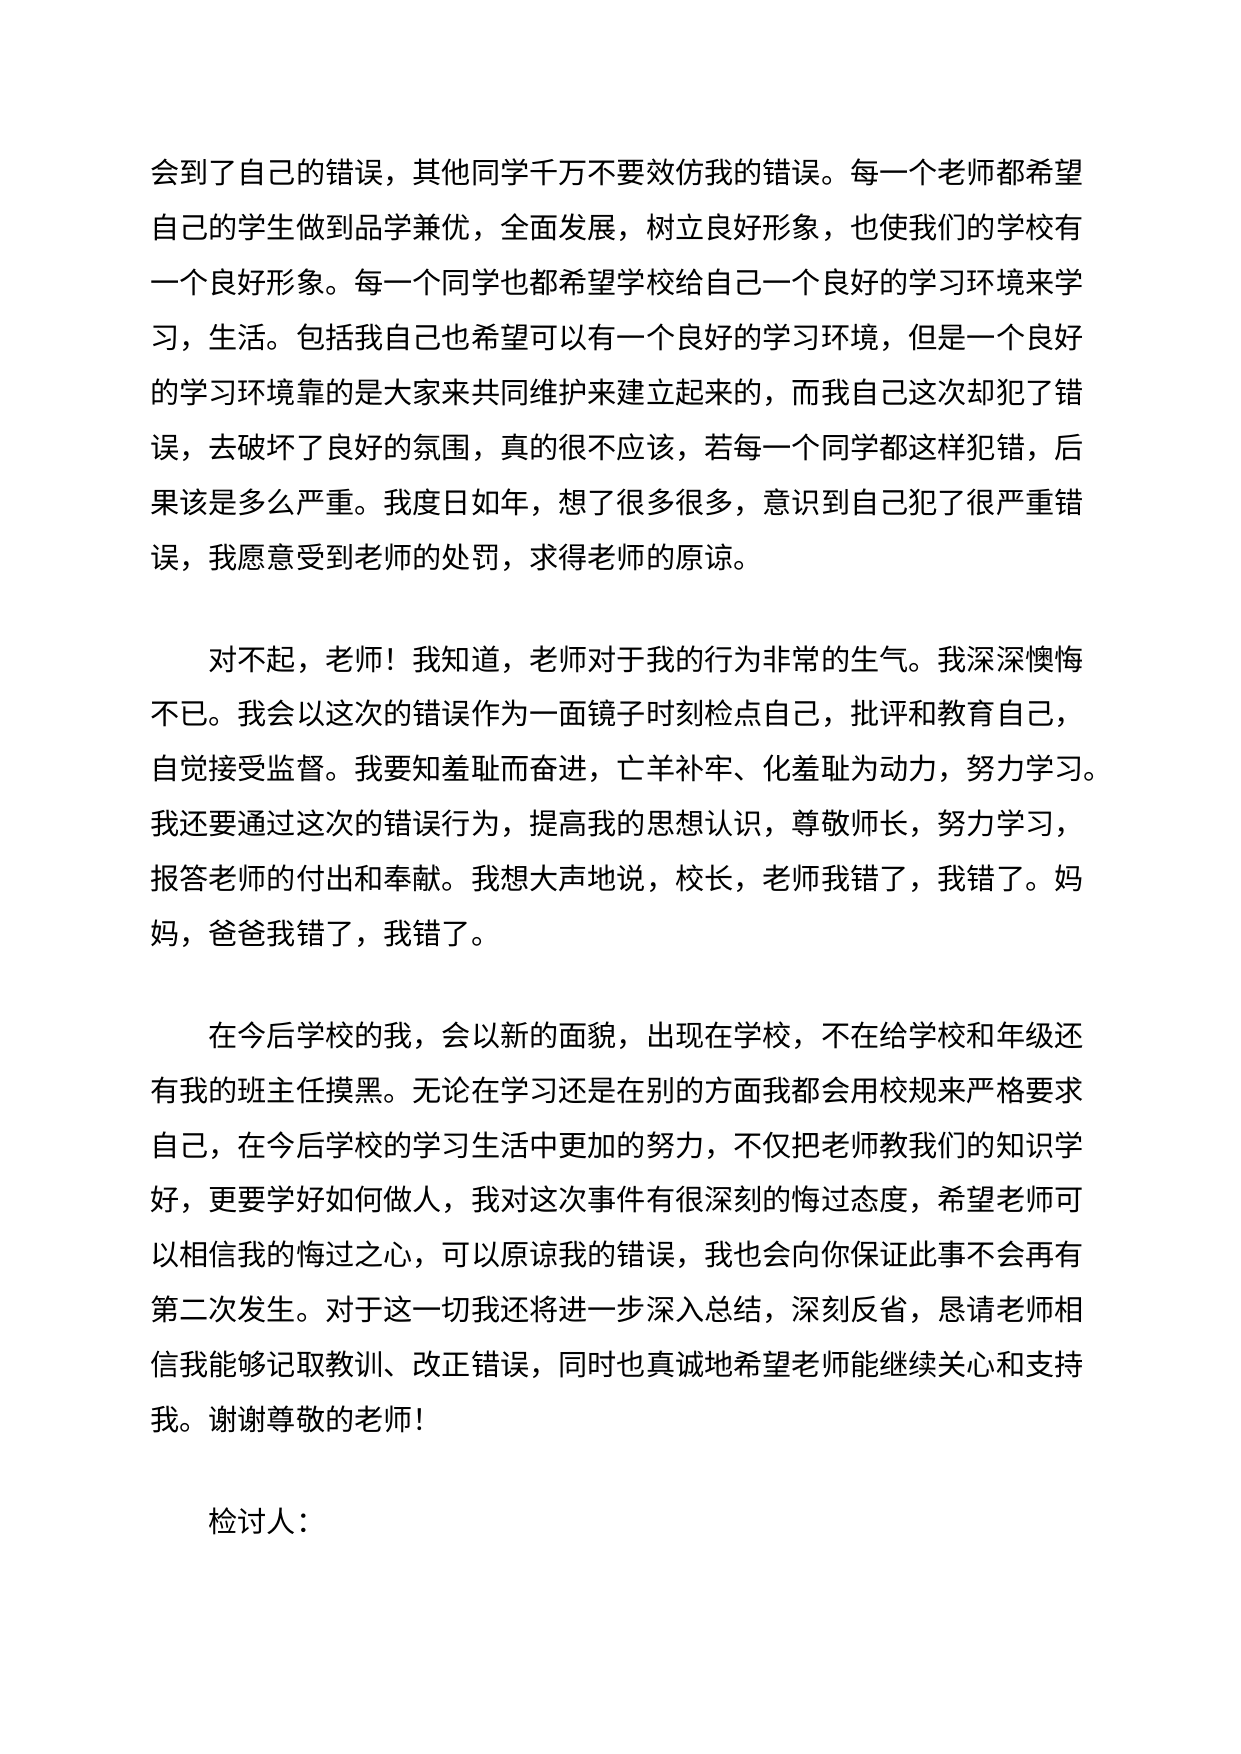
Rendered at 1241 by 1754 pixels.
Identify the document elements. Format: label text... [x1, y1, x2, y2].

text 对不起，老师！我知道，老师对于我的行为非常的生气。我深深懊悔不已。我会以这次的错误作为一面镜子时刻检点自己，批评和教育自己，自觉接受监督。我要知羞耻而奋进，亡羊补牢、化羞耻为动力，努力学习。我还要通过这次的错误行为，提高我的思想认识，尊敬师长，努力学习，报答老师的付出和奉献。我想大声地说，校长，老师我错了，我错了。妈妈，爸爸我错了，我错了。 [150, 636, 1090, 953]
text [150, 150, 1090, 577]
text 检讨人： [150, 1498, 1090, 1541]
text 在今后学校的我，会以新的面貌，出现在学校，不在给学校和年级还有我的班主任摸黑。无论在学习还是在别的方面我都会用校规来严格要求自己，在今后学校的学习生活中更加的努力，不仅把老师教我们的知识学好，更要学好如何做人，我对这次事件有很深刻的悔过态度，希望老师可以相信我的悔过之心，可以原谅我的错误，我也会向你保证此事不会再有第二次发生。对于这一切我还将进一步深入总结，深刻反省，恳请老师相信我能够记取教训、改正错误，同时也真诚地希望老师能继续关心和支持我。谢谢尊敬的老师！ [150, 1012, 1090, 1439]
